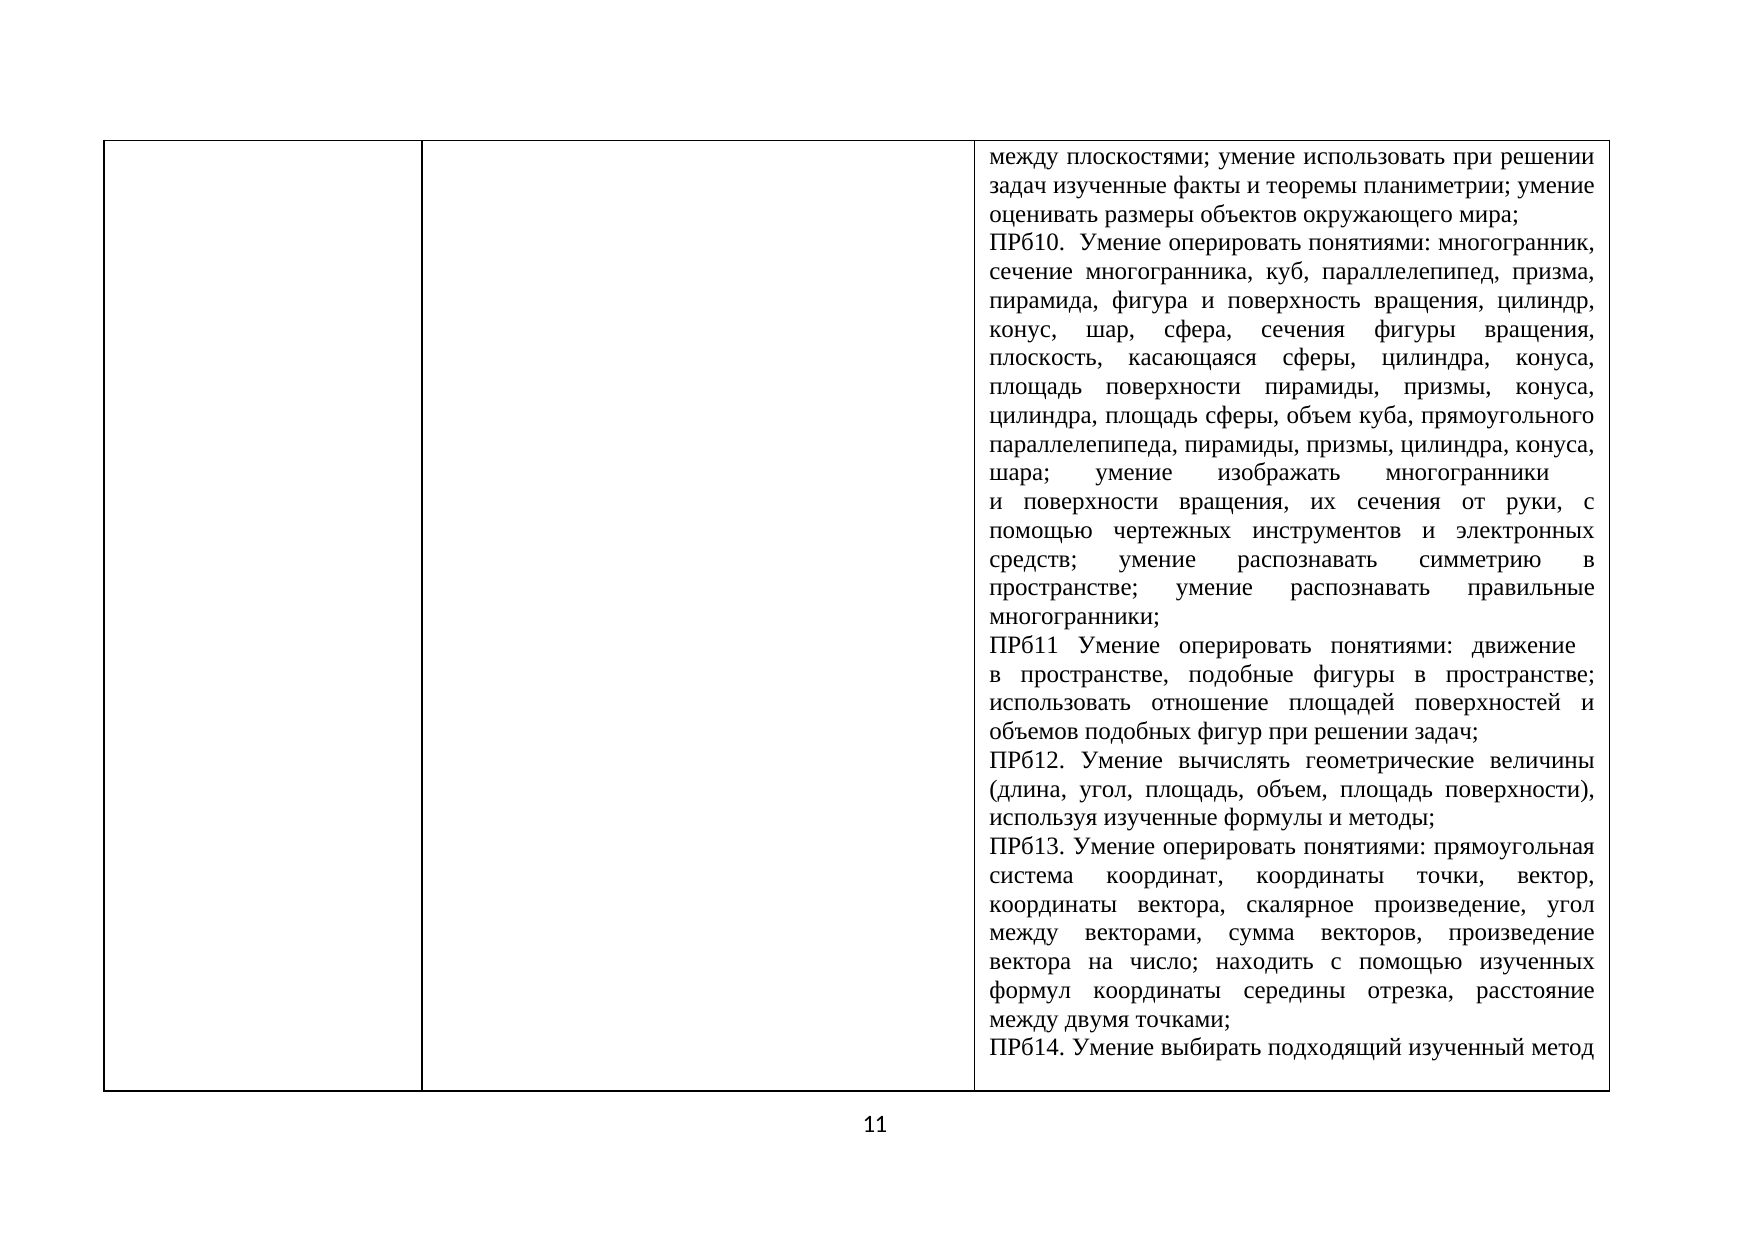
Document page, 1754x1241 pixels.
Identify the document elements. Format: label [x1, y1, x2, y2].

table_cell [423, 141, 974, 1090]
table_cell [105, 141, 421, 1090]
table_cell [975, 141, 1609, 1090]
